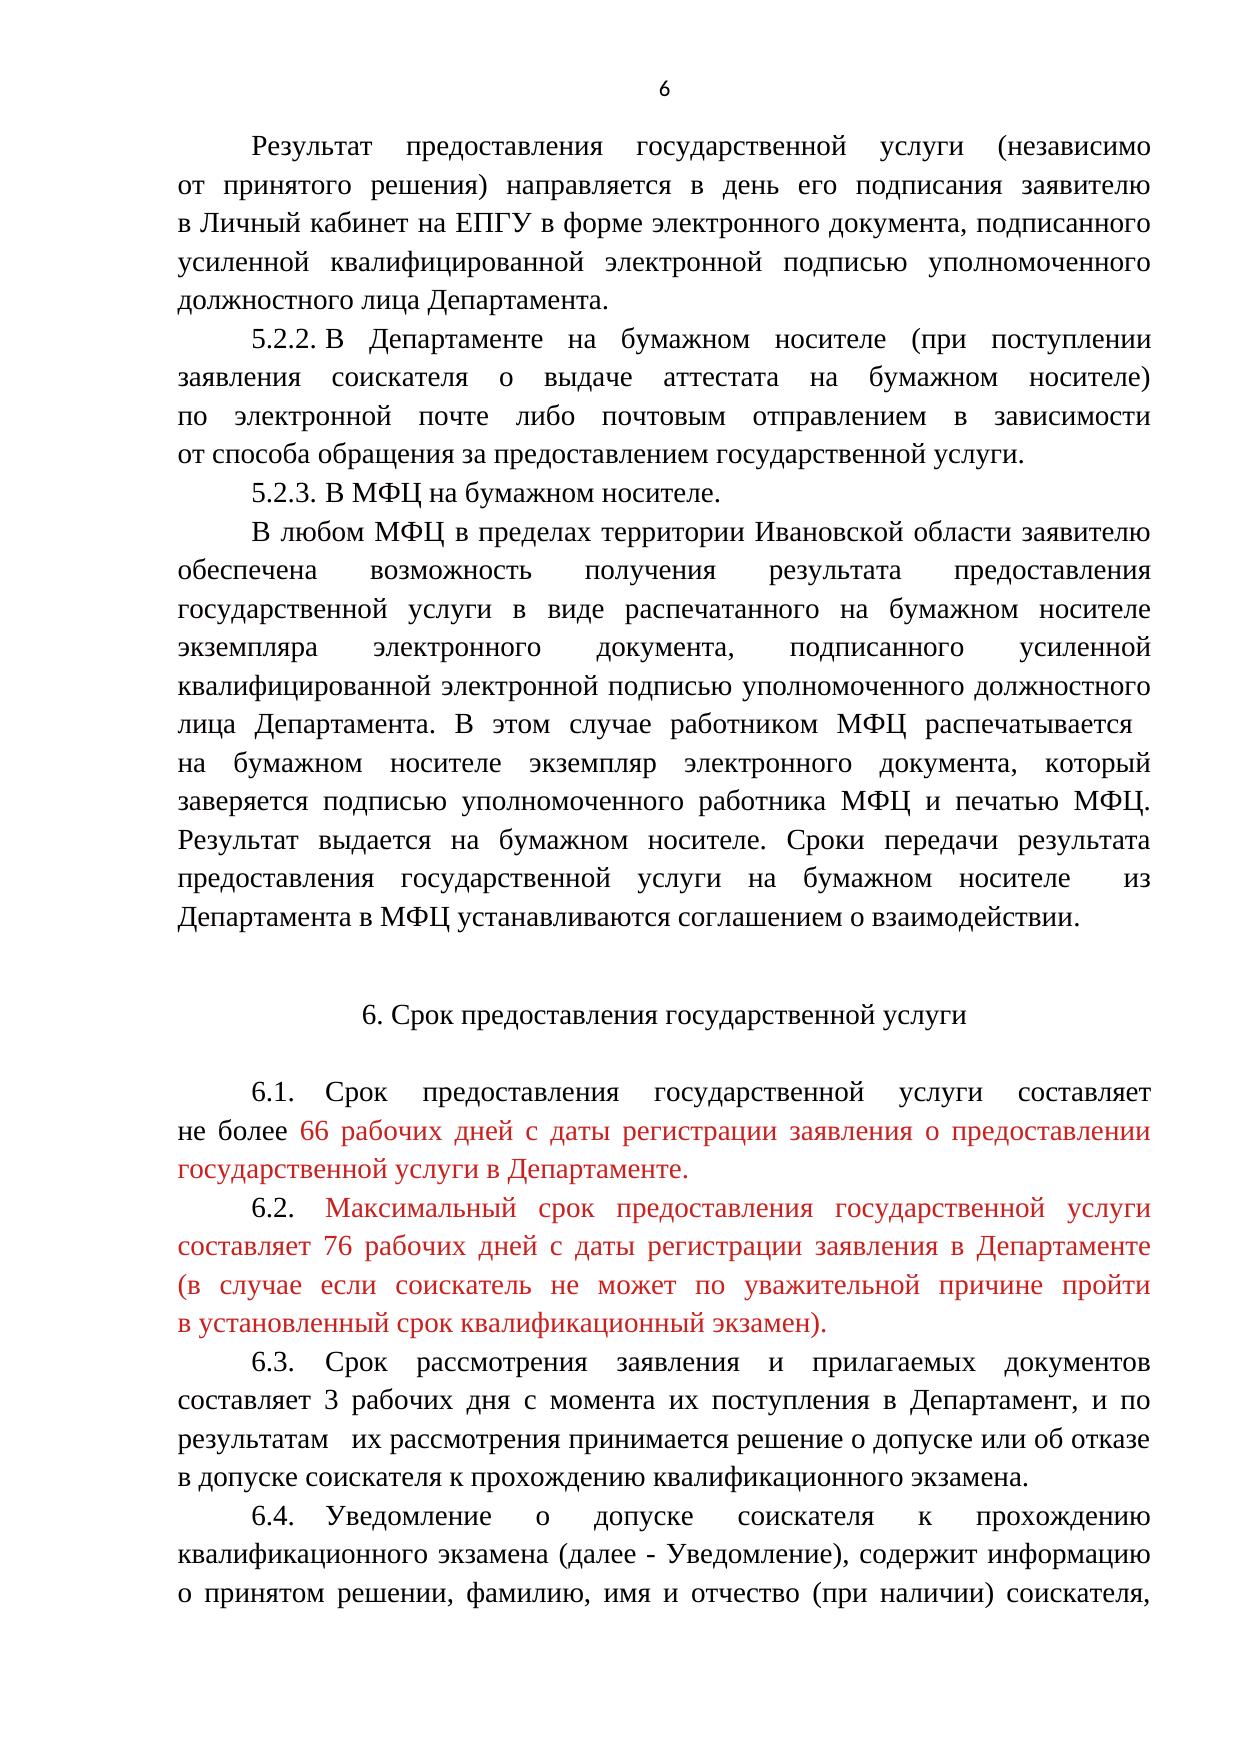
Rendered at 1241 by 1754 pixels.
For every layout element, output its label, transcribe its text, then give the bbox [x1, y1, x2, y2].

text 6.1. Срок предоставления государственной услуги составляет не более 66 рабочих дней с даты регистрации заявления о предоставлении государственной услуги в Департаменте. [177, 1074, 1152, 1185]
text В любом МФЦ в пределах территории Ивановской области заявителю обеспечена возможность получения результата предоставления государственной услуги в виде распечатанного на бумажном носителе экземпляра электронного документа, подписанного усиленной квалифицированной электронной подписью уполномоченного должностного лица Департамента. В этом случае работником МФЦ распечатывается на бумажном носителе экземпляр электронного документа, который заверяется подписью уполномоченного работника МФЦ и печатью МФЦ. Результат выдается на бумажном носителе. Сроки передачи результата предоставления государственной услуги на бумажном носителе из Департамента в МФЦ устанавливаются соглашением о взаимодействии. [177, 514, 1152, 933]
text 5.2.3. В МФЦ на бумажном носителе. [177, 475, 1152, 509]
text 6.2. Максимальный срок предоставления государственной услуги составляет 76 рабочих дней с даты регистрации заявления в Департаменте (в случае если соискатель не может по уважительной причине пройти в установленный срок квалификационный экзамен). [177, 1190, 1152, 1339]
text 6.3. Срок рассмотрения заявления и прилагаемых документов составляет 3 рабочих дня с момента их поступления в Департамент, и по результатам их рассмотрения принимается решение о допуске или об отказе в допуске соискателя к прохождению квалификационного экзамена. [177, 1344, 1152, 1493]
text Результат предоставления государственной услуги (независимо от принятого решения) направляется в день его подписания заявителю в Личный кабинет на ЕПГУ в форме электронного документа, подписанного усиленной квалифицированной электронной подписью уполномоченного должностного лица Департамента. [177, 128, 1152, 316]
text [177, 1498, 1152, 1609]
text 5.2.2. В Департаменте на бумажном носителе (при поступлении заявления соискателя о выдаче аттестата на бумажном носителе) по электронной почте либо почтовым отправлением в зависимости от способа обращения за предоставлением государственной услуги. [177, 321, 1152, 470]
subtitle 6. Срок предоставления государственной услуги [177, 997, 1152, 1031]
